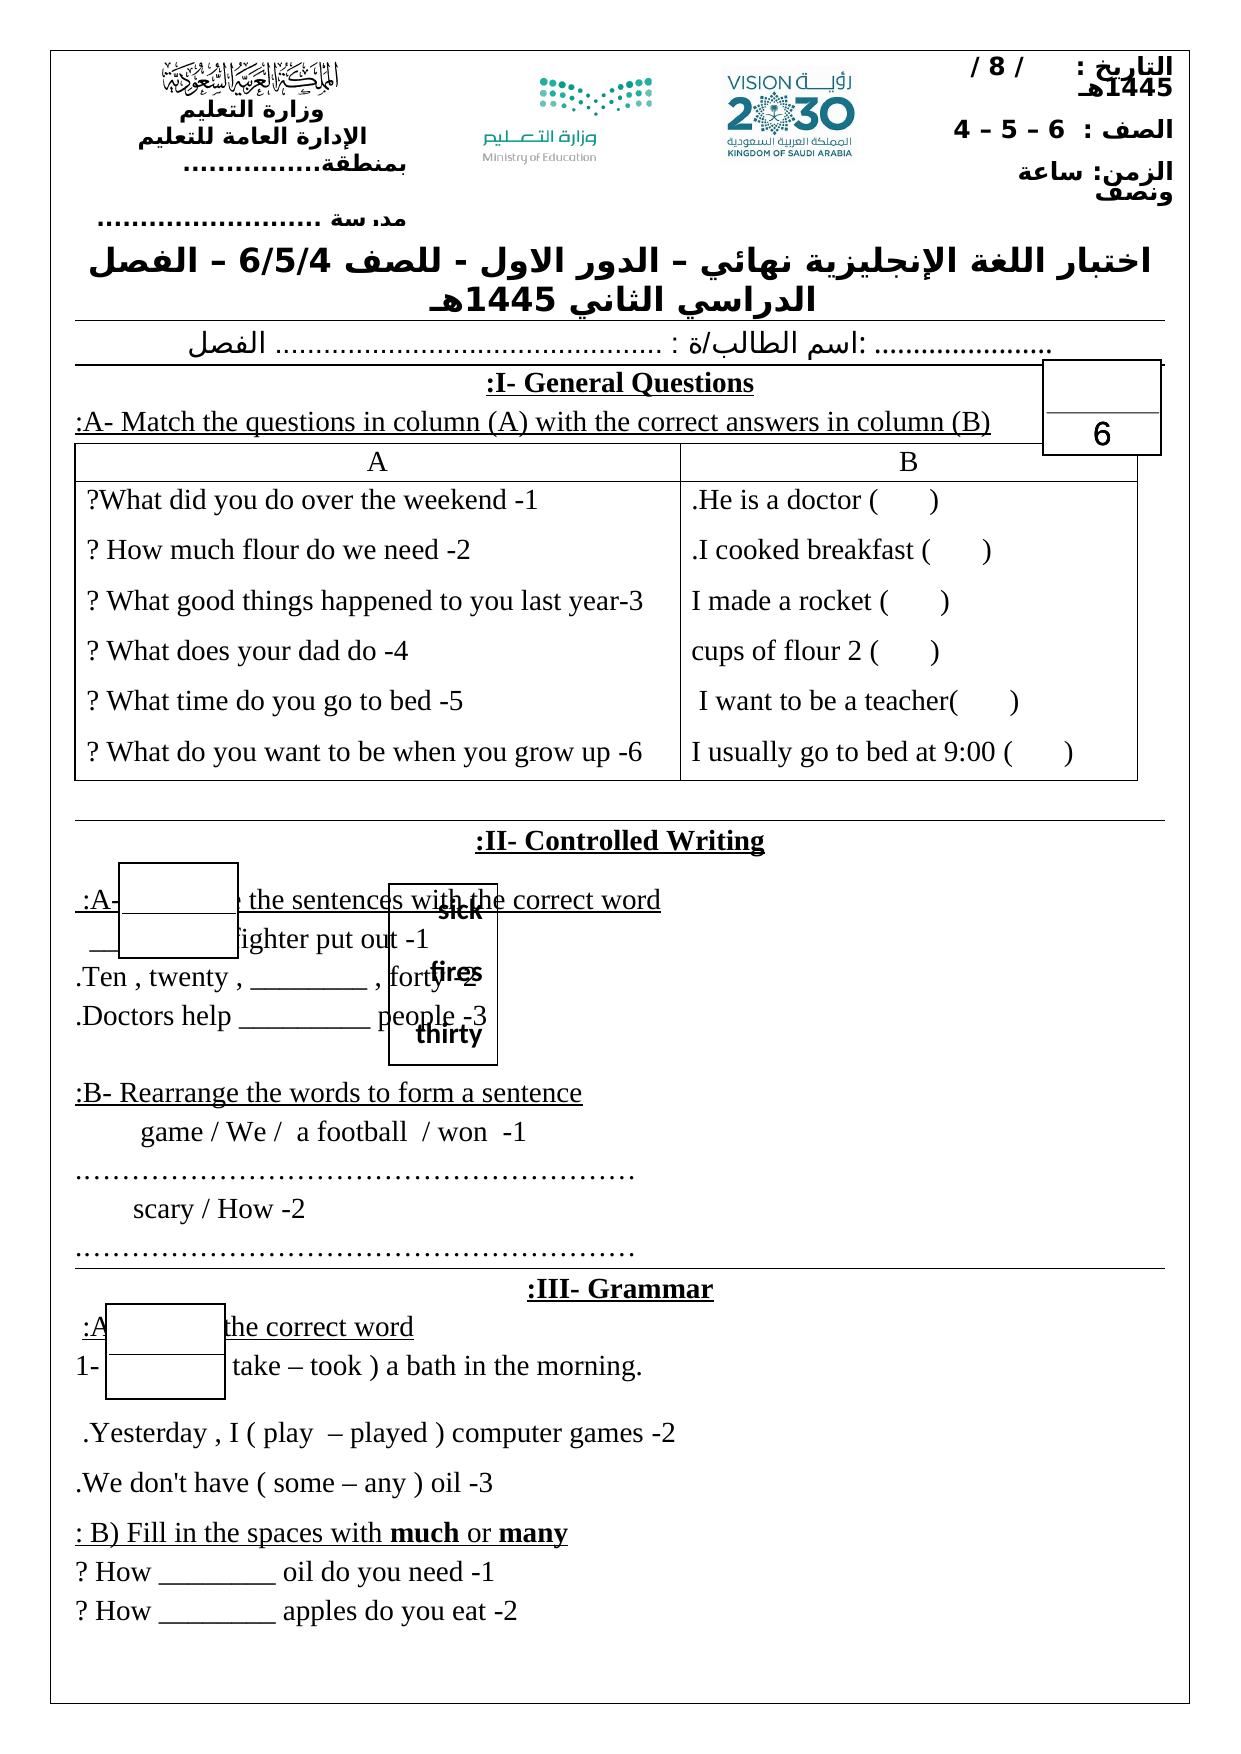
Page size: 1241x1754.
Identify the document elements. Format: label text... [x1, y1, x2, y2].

text 2- How ________ apples do you eat ? [75, 1593, 1165, 1626]
text اسم الطالب/ة : ................................................ الفصل: ....................... [75, 321, 1165, 364]
text II- Controlled Writing: [75, 821, 1165, 857]
text A- Complete the sentences with the correct word: [239, 882, 1165, 916]
table_cell ( ) He is a doctor. ( ) I cooked breakfast. ( ) I made a rocket ( ) 2 cups of flour ( )I want to be a teacher ( ) I usually go to bed at 9:00 [681, 482, 1137, 780]
text B) Fill in the spaces with much or many : [75, 1516, 1165, 1549]
text …………………………………………………. [75, 1152, 1165, 1186]
table_header A [76, 444, 680, 481]
text 1- How ________ oil do you need ? [75, 1554, 1165, 1588]
text A- Match the questions in column (A) with the correct answers in column (B): [75, 404, 1042, 438]
text I- General Questions: [75, 366, 1042, 399]
text 1- I usually ( take – took ) a bath in the morning. [226, 1348, 1165, 1382]
text B- Rearrange the words to form a sentence: [75, 1075, 1165, 1109]
text 2- scary / How [75, 1191, 1165, 1224]
text 2- Ten , twenty , ________ , forty. [75, 959, 1165, 993]
picture [476, 73, 652, 167]
text 2- Yesterday , I ( play – played ) computer games. [75, 1415, 1165, 1448]
text 3- Doctors help _________ people. [75, 998, 1165, 1032]
text III- Grammar: [75, 1269, 1165, 1304]
text A) Choose the correct word: [226, 1309, 1165, 1343]
text …………………………………………………. [75, 1229, 1165, 1263]
table_header B [681, 444, 1137, 481]
text 1- Firefighter put out ______ [239, 921, 1165, 954]
table_cell 1- What did you do over the weekend? 2- How much flour do we need ? 3-What good things happened to you last year ? 4- What does your dad do ? 5- What time do you go to bed ? 6- What do you want to be when you grow up ? [76, 482, 680, 780]
text 1- game / We / a football / won [75, 1114, 1165, 1147]
text 3- We don't have ( some – any ) oil. [75, 1465, 1165, 1499]
picture [160, 57, 343, 97]
